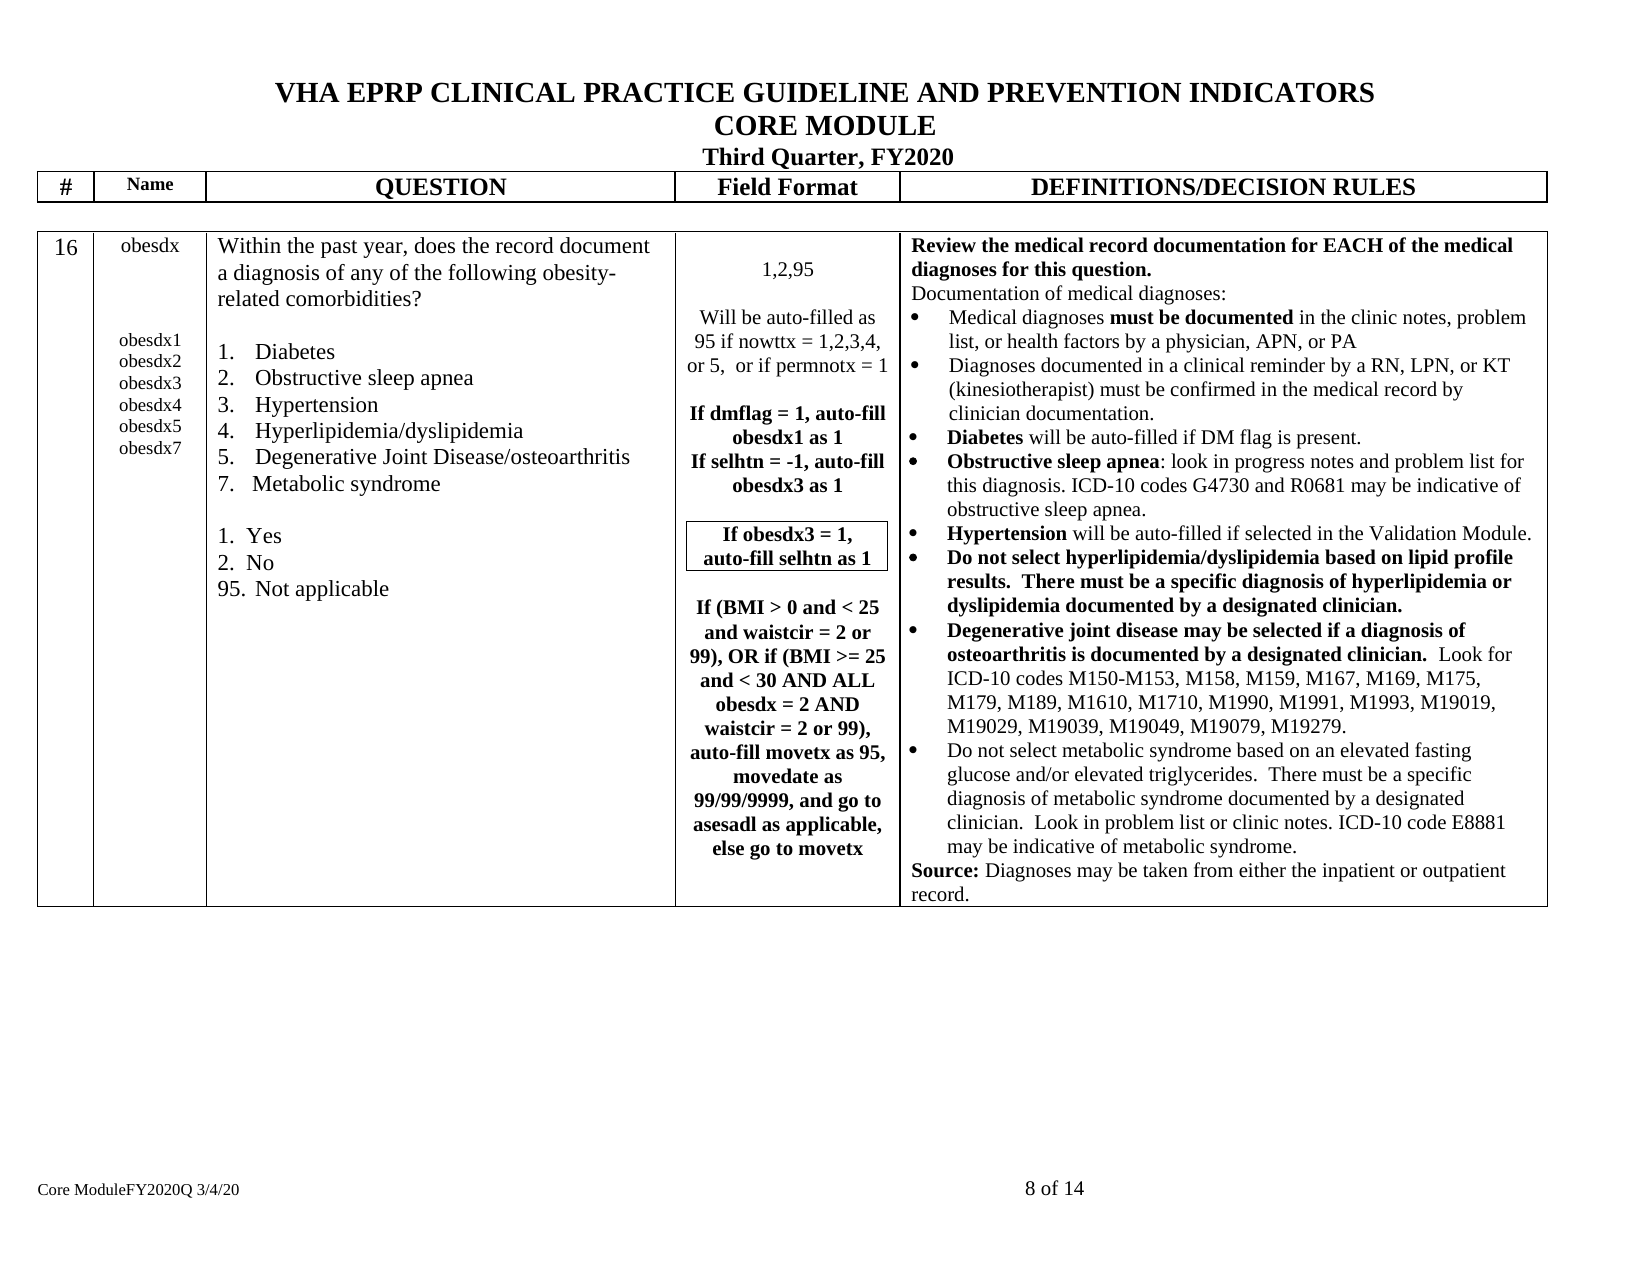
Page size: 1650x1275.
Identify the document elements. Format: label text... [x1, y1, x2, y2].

table_cell 16 [38, 232, 93, 906]
table_cell obesdx obesdx1 obesdx2 obesdx3 obesdx4 obesdx5 obesdx7 [94, 232, 206, 906]
table_cell 1,2,95 Will be auto-filled as 95 if nowttx = 1,2,3,4, or 5, or if permnotx = 1 If dmflag = 1, auto-fill obesdx1 as 1 If selhtn = -1, auto-fill obesdx3 as 1 If (BMI > 0 and < 25 and waistcir = 2 or 99), OR if (BMI >= 25 and < 30 AND ALL obesdx = 2 AND waistcir = 2 or 99), auto-fill movetx as 95, movedate as 99/99/9999, and go to asesadl as applicable, else go to movetx [676, 232, 900, 906]
table_cell Within the past year, does the record document a diagnosis of any of the following obesity-related comorbidities? Diabetes Obstructive sleep apnea Hypertension Hyperlipidemia/dyslipidemia Degenerative Joint Disease/osteoarthritis 7. Metabolic syndrome 1. Yes 2. No Not applicable [207, 232, 675, 906]
table_cell Review the medical record documentation for EACH of the medical diagnoses for this question. Documentation of medical diagnoses: Medical diagnoses must be documented in the clinic notes, problem list, or health factors by a physician, APN, or PA Diagnoses documented in a clinical reminder by a RN, LPN, or KT (kinesiotherapist) must be confirmed in the medical record by clinician documentation. Diabetes will be auto-filled if DM flag is present. Obstructive sleep apnea: look in progress notes and problem list for this diagnosis. ICD-10 codes G4730 and R0681 may be indicative of obstructive sleep apnea. Hypertension will be auto-filled if selected in the Validation Module. Do not select hyperlipidemia/dyslipidemia based on lipid profile results. There must be a specific diagnosis of hyperlipidemia or dyslipidemia documented by a designated clinician. Degenerative joint disease may be selected if a diagnosis of osteoarthritis is documented by a designated clinician. Look for ICD-10 codes M150-M153, M158, M159, M167, M169, M175, M179, M189, M1610, M1710, M1990, M1991, M1993, M19019, M19029, M19039, M19049, M19079, M19279. Do not select metabolic syndrome based on an elevated fasting glucose and/or elevated triglycerides. There must be a specific diagnosis of metabolic syndrome documented by a designated clinician. Look in problem list or clinic notes. ICD-10 code E8881 may be indicative of metabolic syndrome. Source: Diagnoses may be taken from either the inpatient or outpatient record. [901, 232, 1547, 906]
